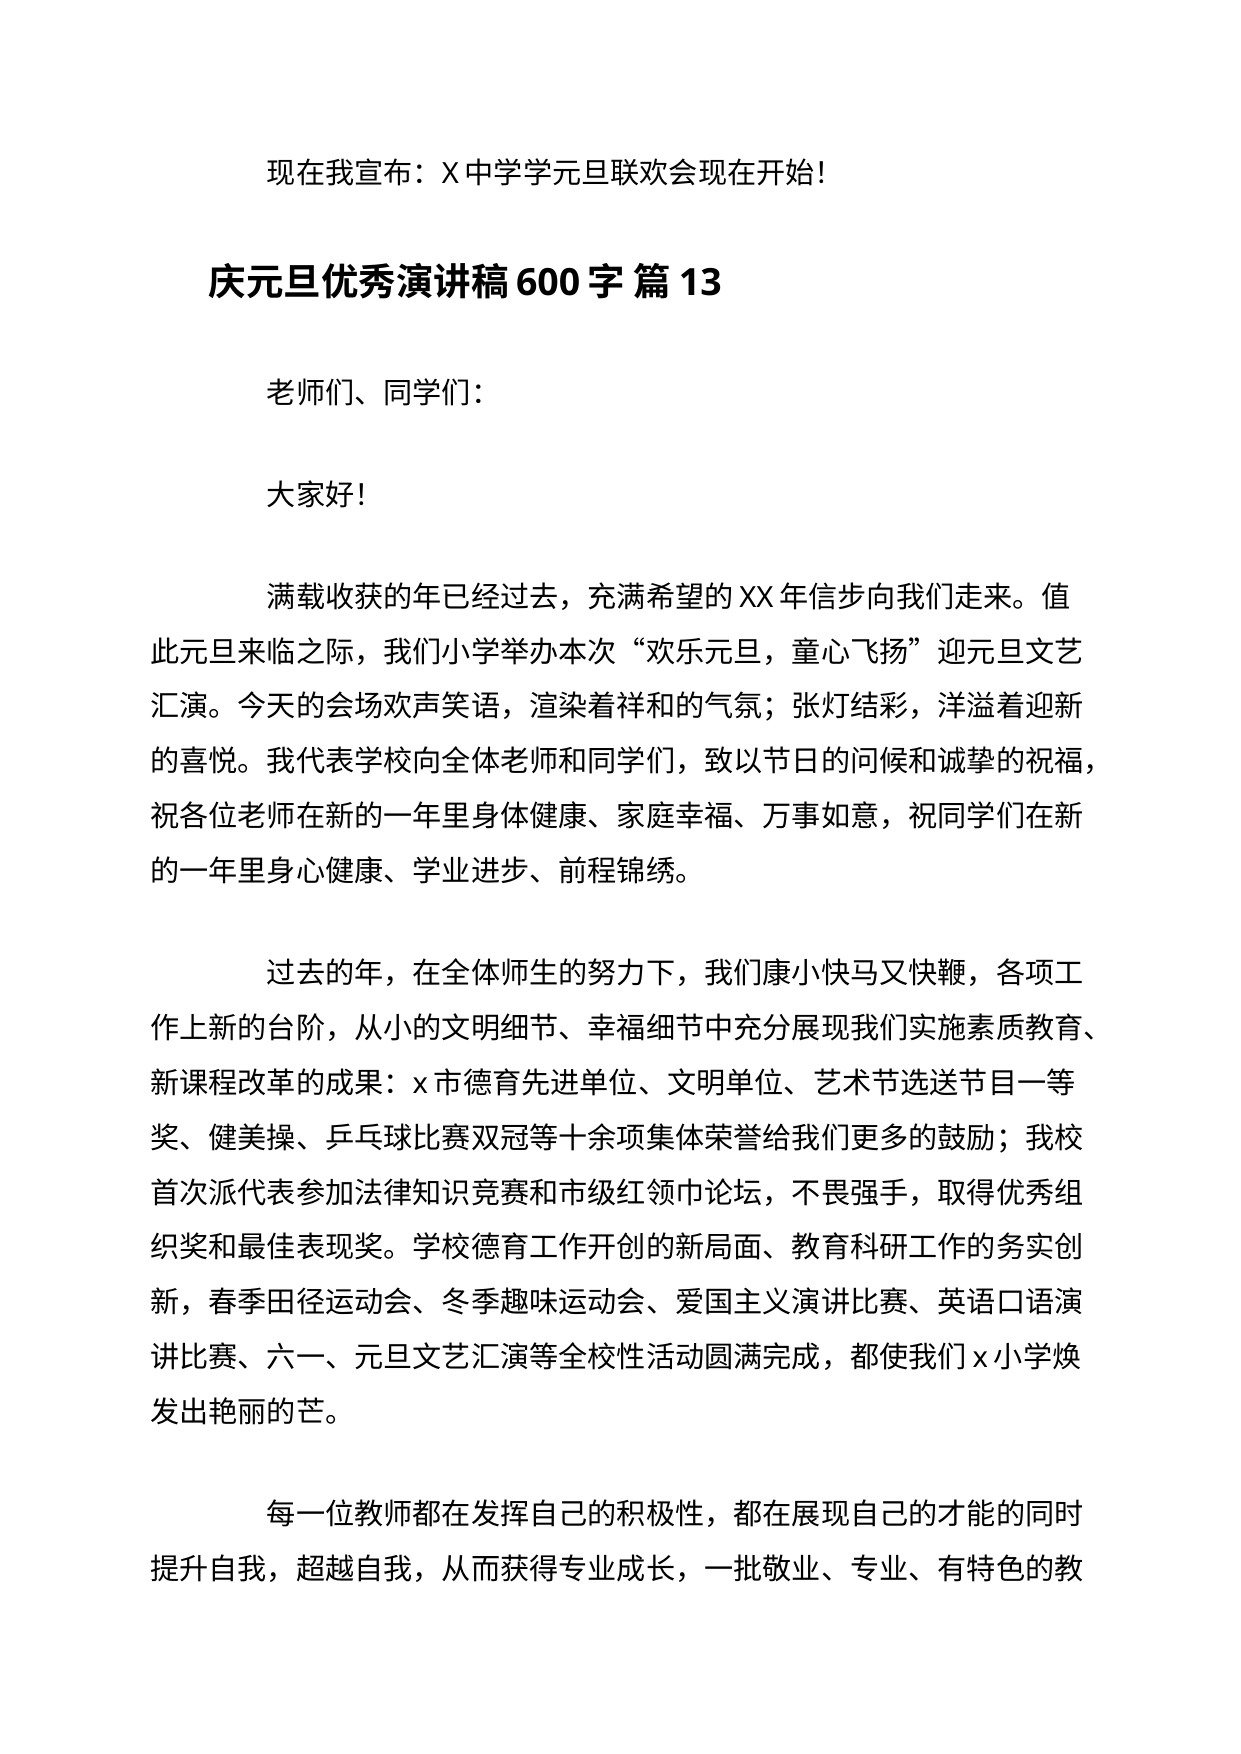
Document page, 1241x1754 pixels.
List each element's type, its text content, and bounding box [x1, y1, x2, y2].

text 老师们、同学们： [150, 369, 1090, 412]
text 现在我宣布：X中学学元旦联欢会现在开始！ [150, 150, 1090, 192]
text 庆元旦优秀演讲稿600字 篇13 [150, 252, 1090, 306]
text 过去的年，在全体师生的努力下，我们康小快马又快鞭，各项工作上新的台阶，从小的文明细节、幸福细节中充分展现我们实施素质教育、新课程改革的成果：x市德育先进单位、文明单位、艺术节选送节目一等奖、健美操、乒乓球比赛双冠等十余项集体荣誉给我们更多的鼓励；我校首次派代表参加法律知识竞赛和市级红领巾论坛，不畏强手，取得优秀组织奖和最佳表现奖。学校德育工作开创的新局面、教育科研工作的务实创新，春季田径运动会、冬季趣味运动会、爱国主义演讲比赛、英语口语演讲比赛、六一、元旦文艺汇演等全校性活动圆满完成，都使我们x小学焕发出艳丽的芒。 [150, 949, 1090, 1431]
text 大家好！ [150, 471, 1090, 514]
text 满载收获的年已经过去，充满希望的XX年信步向我们走来。值此元旦来临之际，我们小学举办本次“欢乐元旦，童心飞扬”迎元旦文艺汇演。今天的会场欢声笑语，渲染着祥和的气氛；张灯结彩，洋溢着迎新的喜悦。我代表学校向全体老师和同学们，致以节日的问候和诚挚的祝福，祝各位老师在新的一年里身体健康、家庭幸福、万事如意，祝同学们在新的一年里身心健康、学业进步、前程锦绣。 [150, 573, 1090, 890]
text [150, 1491, 1090, 1588]
